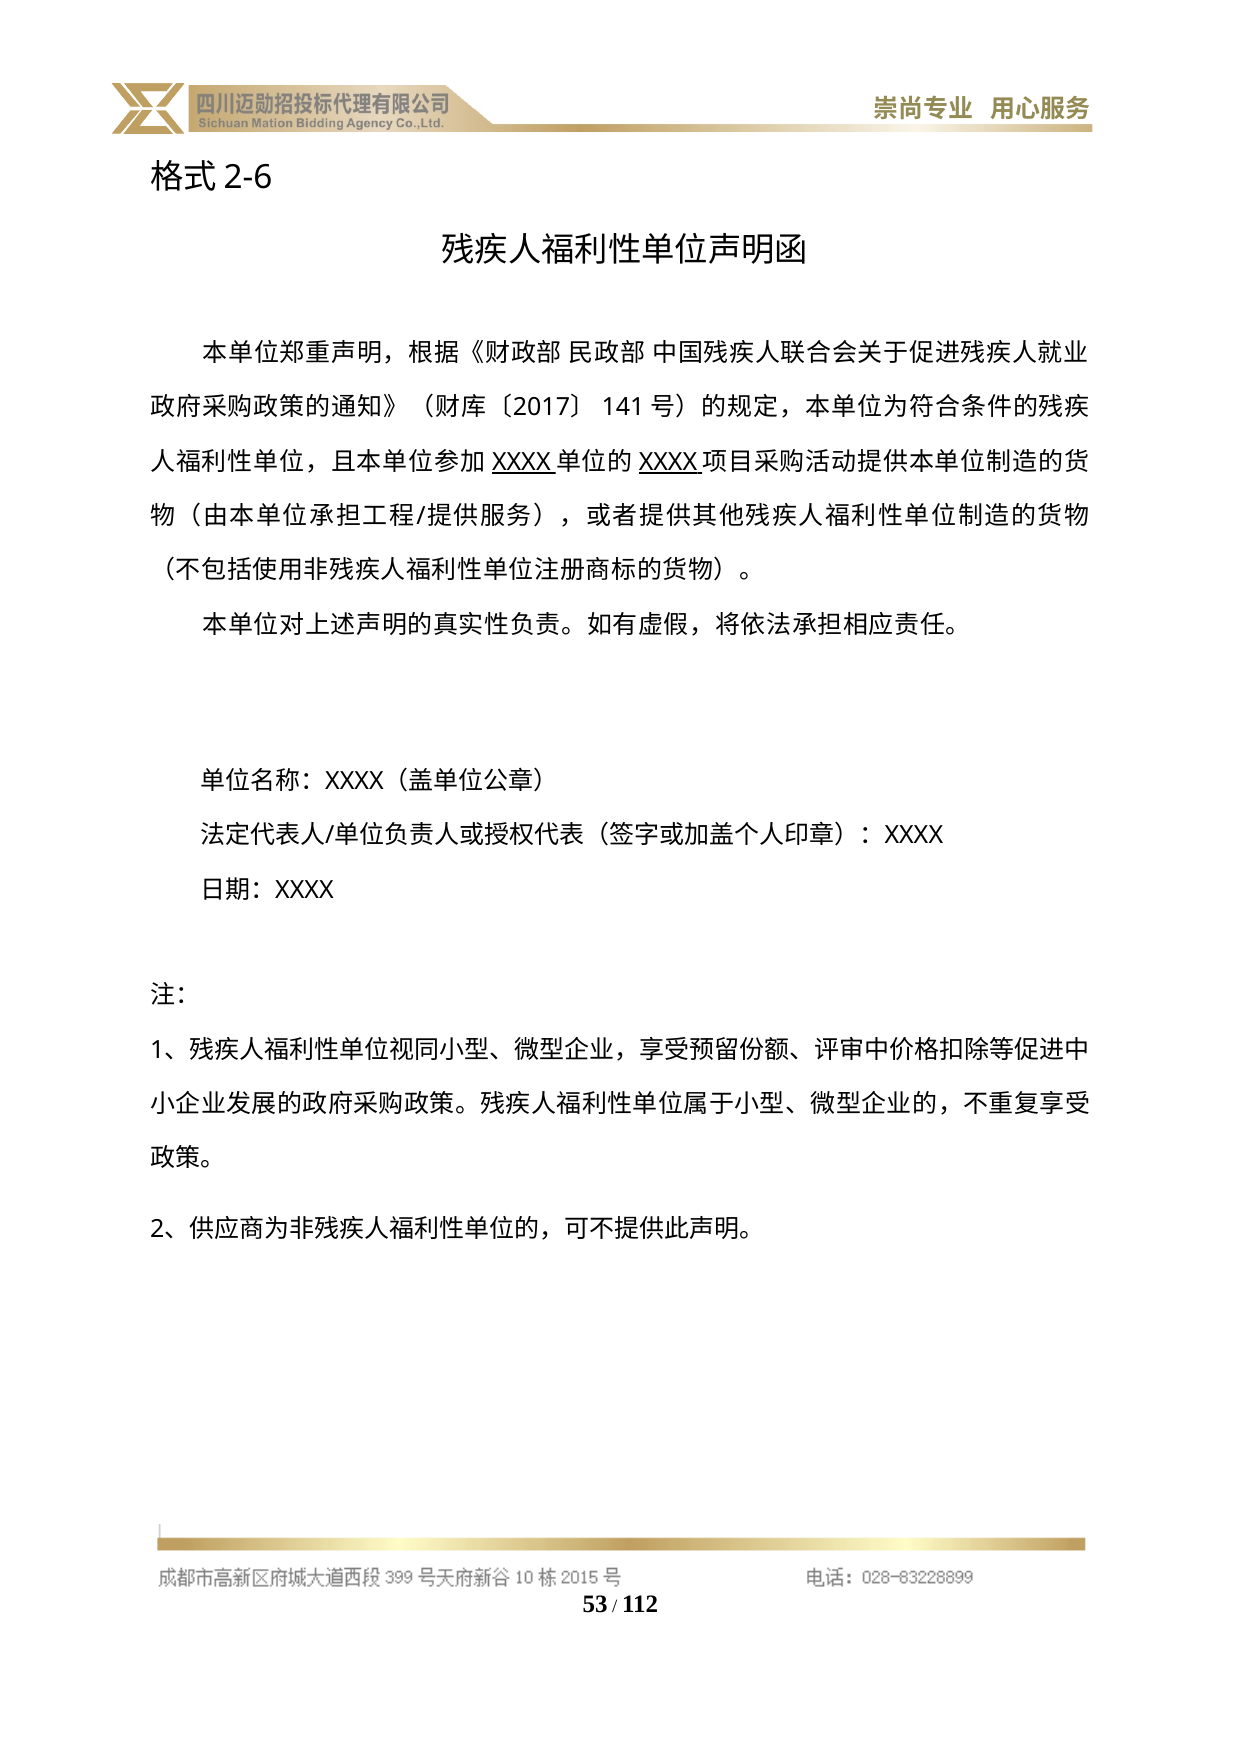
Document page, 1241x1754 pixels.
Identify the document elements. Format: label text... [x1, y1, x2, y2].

text 本单位郑重声明，根据《财政部 民政部 中国残疾人联合会关于促进残疾人就业政府采购政策的通知》（财库〔2017〕 141号）的规定，本单位为符合条件的残疾人福利性单位，且本单位参加XXXX单位的XXXX项目采购活动提供本单位制造的货物（由本单位承担工程/提供服务），或者提供其他残疾人福利性单位制造的货物（不包括使用非残疾人福利性单位注册商标的货物）。 [150, 332, 1090, 586]
text 注： [150, 975, 1090, 1011]
picture [188, 85, 1093, 132]
text 格式2-6 [150, 150, 1090, 198]
list 残疾人福利性单位视同小型、微型企业，享受预留份额、评审中价格扣除等促进中小企业发展的政府采购政策。残疾人福利性单位属于小型、微型企业的，不重复享受政策。 [150, 1029, 1090, 1174]
text 单位名称：XXXX（盖单位公章） [150, 761, 1090, 797]
picture [153, 1524, 1087, 1590]
text 本单位对上述声明的真实性负责。如有虚假，将依法承担相应责任。 [150, 604, 1090, 640]
picture [111, 83, 185, 134]
text 残疾人福利性单位声明函 [150, 223, 1090, 271]
list 供应商为非残疾人福利性单位的，可不提供此声明。 [150, 1209, 1090, 1245]
text 日期：XXXX [150, 869, 1090, 906]
text 法定代表人/单位负责人或授权代表（签字或加盖个人印章）：XXXX [150, 815, 1090, 851]
